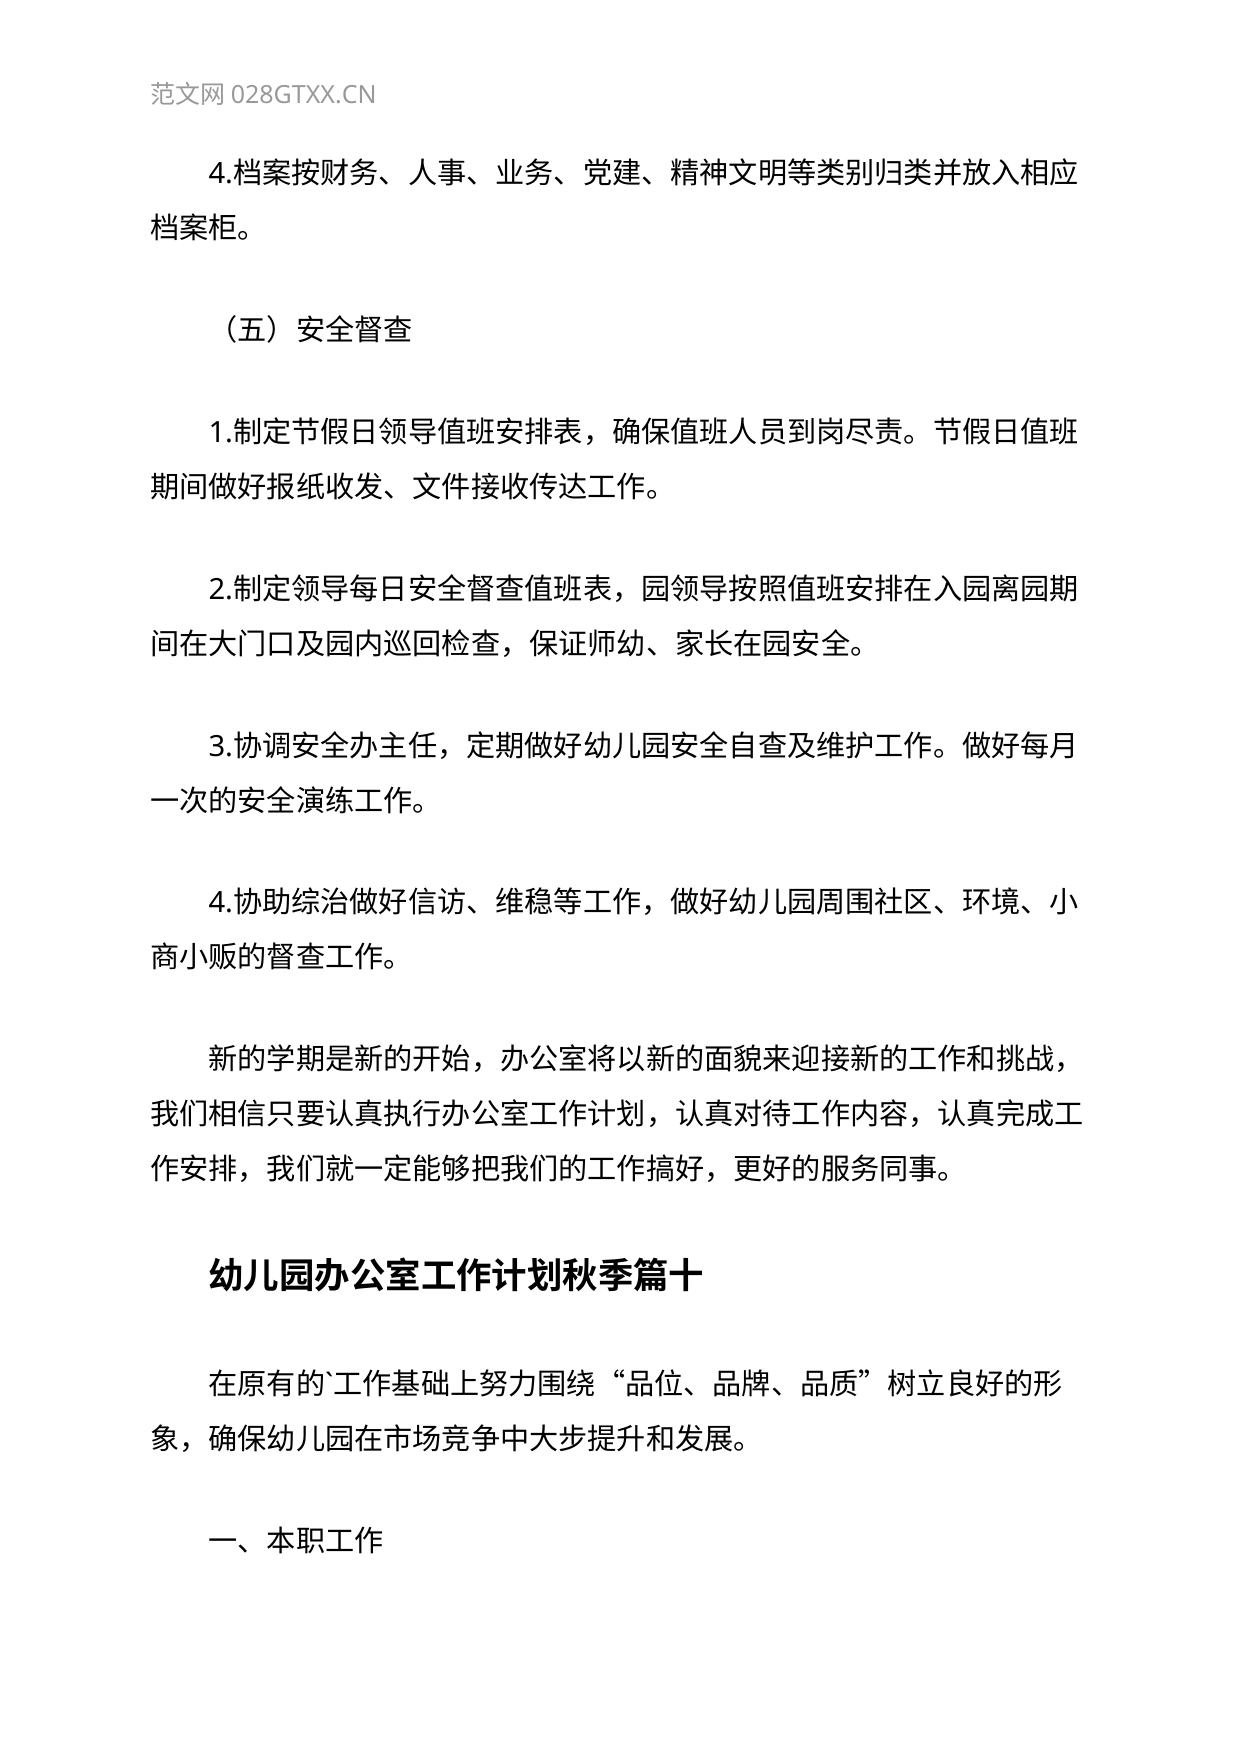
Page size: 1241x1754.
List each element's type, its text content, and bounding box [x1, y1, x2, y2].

text 一、本职工作 [150, 1517, 1090, 1560]
text 4.协助综治做好信访、维稳等工作，做好幼儿园周围社区、环境、小商小贩的督查工作。 [150, 879, 1090, 976]
text 4.档案按财务、人事、业务、党建、精神文明等类别归类并放入相应档案柜。 [150, 150, 1090, 247]
text 1.制定节假日领导值班安排表，确保值班人员到岗尽责。节假日值班期间做好报纸收发、文件接收传达工作。 [150, 408, 1090, 506]
text 幼儿园办公室工作计划秋季篇十 [150, 1247, 1090, 1298]
text （五）安全督查 [150, 307, 1090, 349]
text 在原有的`工作基础上努力围绕“品位、品牌、品质”树立良好的形象，确保幼儿园在市场竞争中大步提升和发展。 [150, 1361, 1090, 1458]
text 2.制定领导每日安全督查值班表，园领导按照值班安排在入园离园期间在大门口及园内巡回检查，保证师幼、家长在园安全。 [150, 565, 1090, 663]
text 新的学期是新的开始，办公室将以新的面貌来迎接新的工作和挑战，我们相信只要认真执行办公室工作计划，认真对待工作内容，认真完成工作安排，我们就一定能够把我们的工作搞好，更好的服务同事。 [150, 1036, 1090, 1188]
text 3.协调安全办主任，定期做好幼儿园安全自查及维护工作。做好每月一次的安全演练工作。 [150, 722, 1090, 819]
